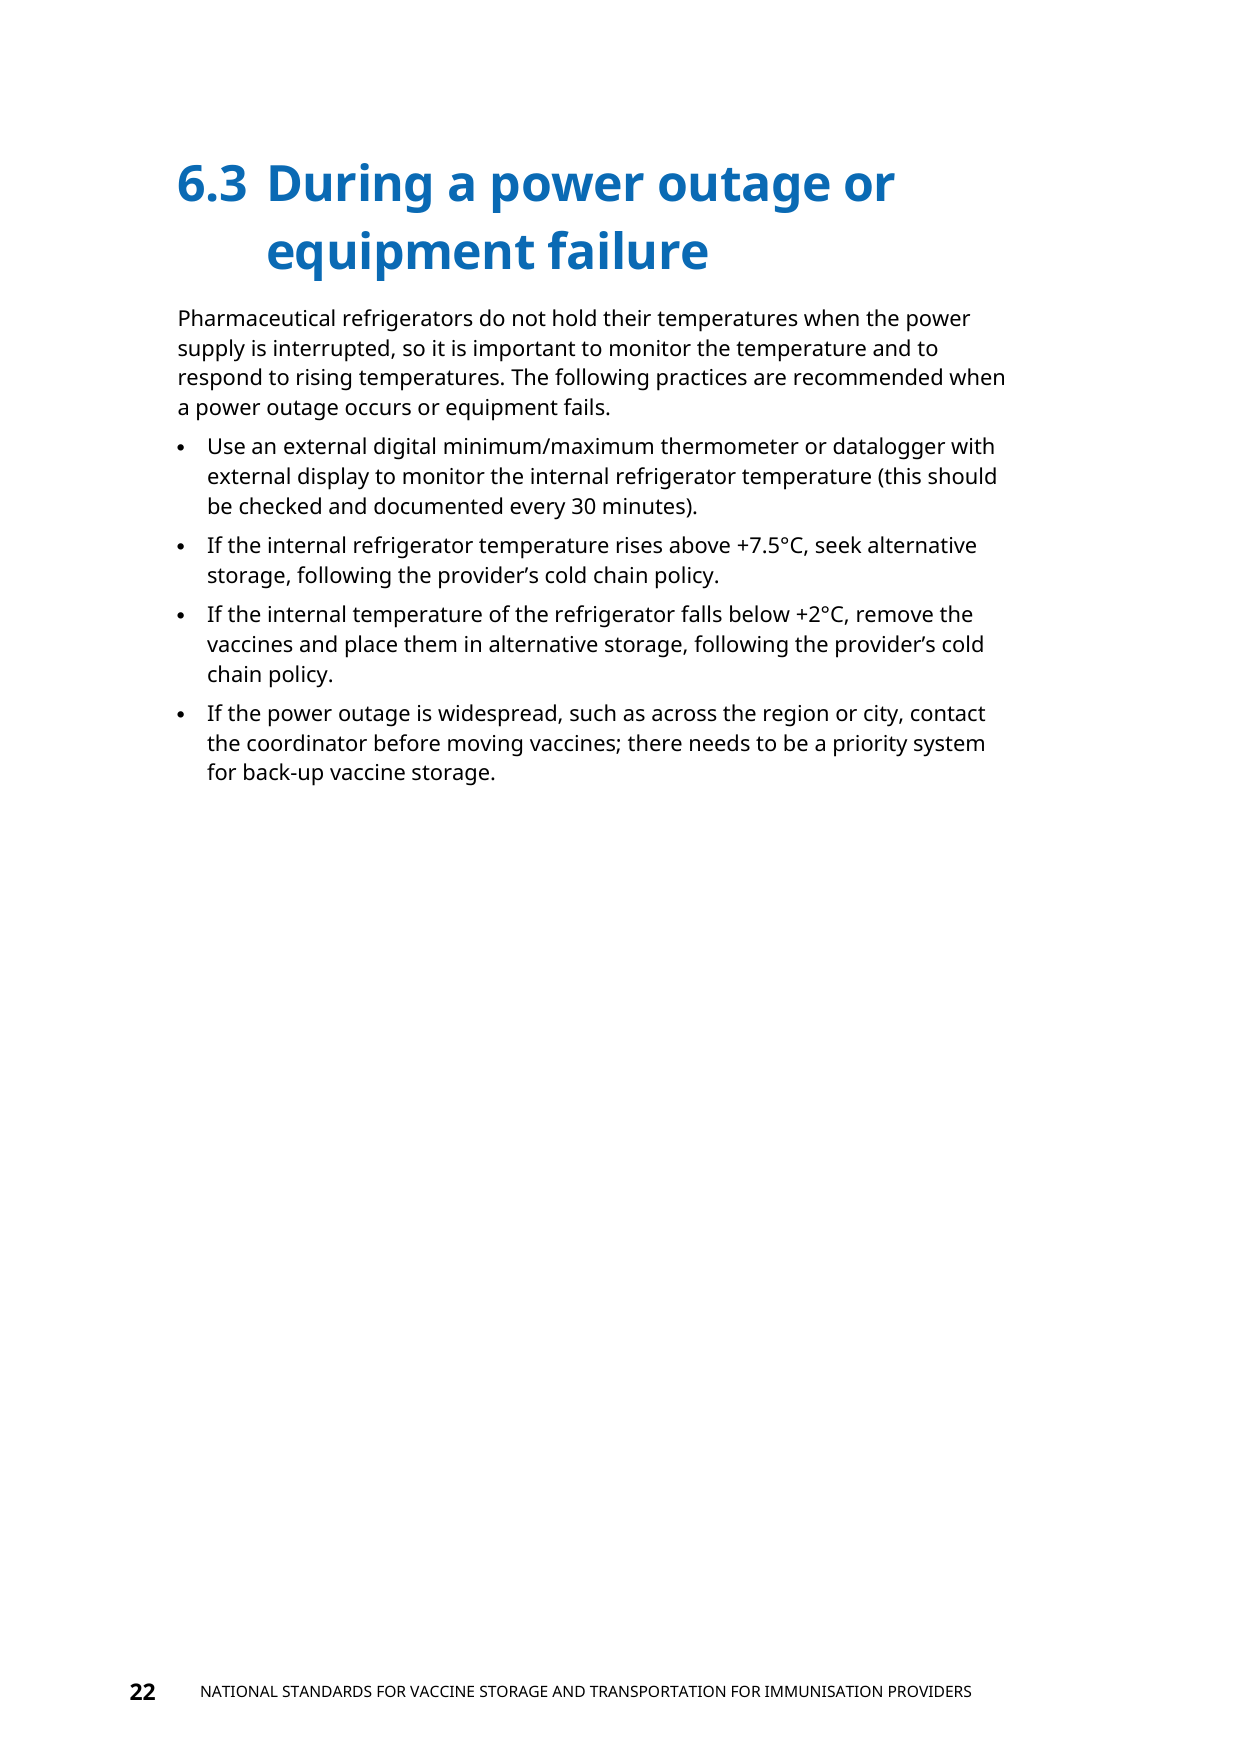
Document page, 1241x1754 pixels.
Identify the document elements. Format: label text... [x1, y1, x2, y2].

text Use an external digital minimum/maximum thermometer or datalogger with external display to monitor the internal refrigerator temperature (this should be checked and documented every 30 minutes). [177, 431, 1019, 521]
text Pharmaceutical refrigerators do not hold their temperatures when the power supply is interrupted, so it is important to monitor the temperature and to respond to rising temperatures. The following practices are recommended when a power outage occurs or equipment fails. [177, 303, 1019, 422]
text If the internal temperature of the refrigerator falls below +2°C, remove the vaccines and place them in alternative storage, following the provider’s cold chain policy. [177, 599, 1019, 688]
subtitle 6.3 During a power outage or equipment failure [177, 148, 1019, 284]
text If the power outage is widespread, such as across the region or city, contact the coordinator before moving vaccines; there needs to be a priority system for back-up vaccine storage. [177, 698, 1019, 787]
text If the internal refrigerator temperature rises above +7.5°C, seek alternative storage, following the provider’s cold chain policy. [177, 530, 1019, 589]
